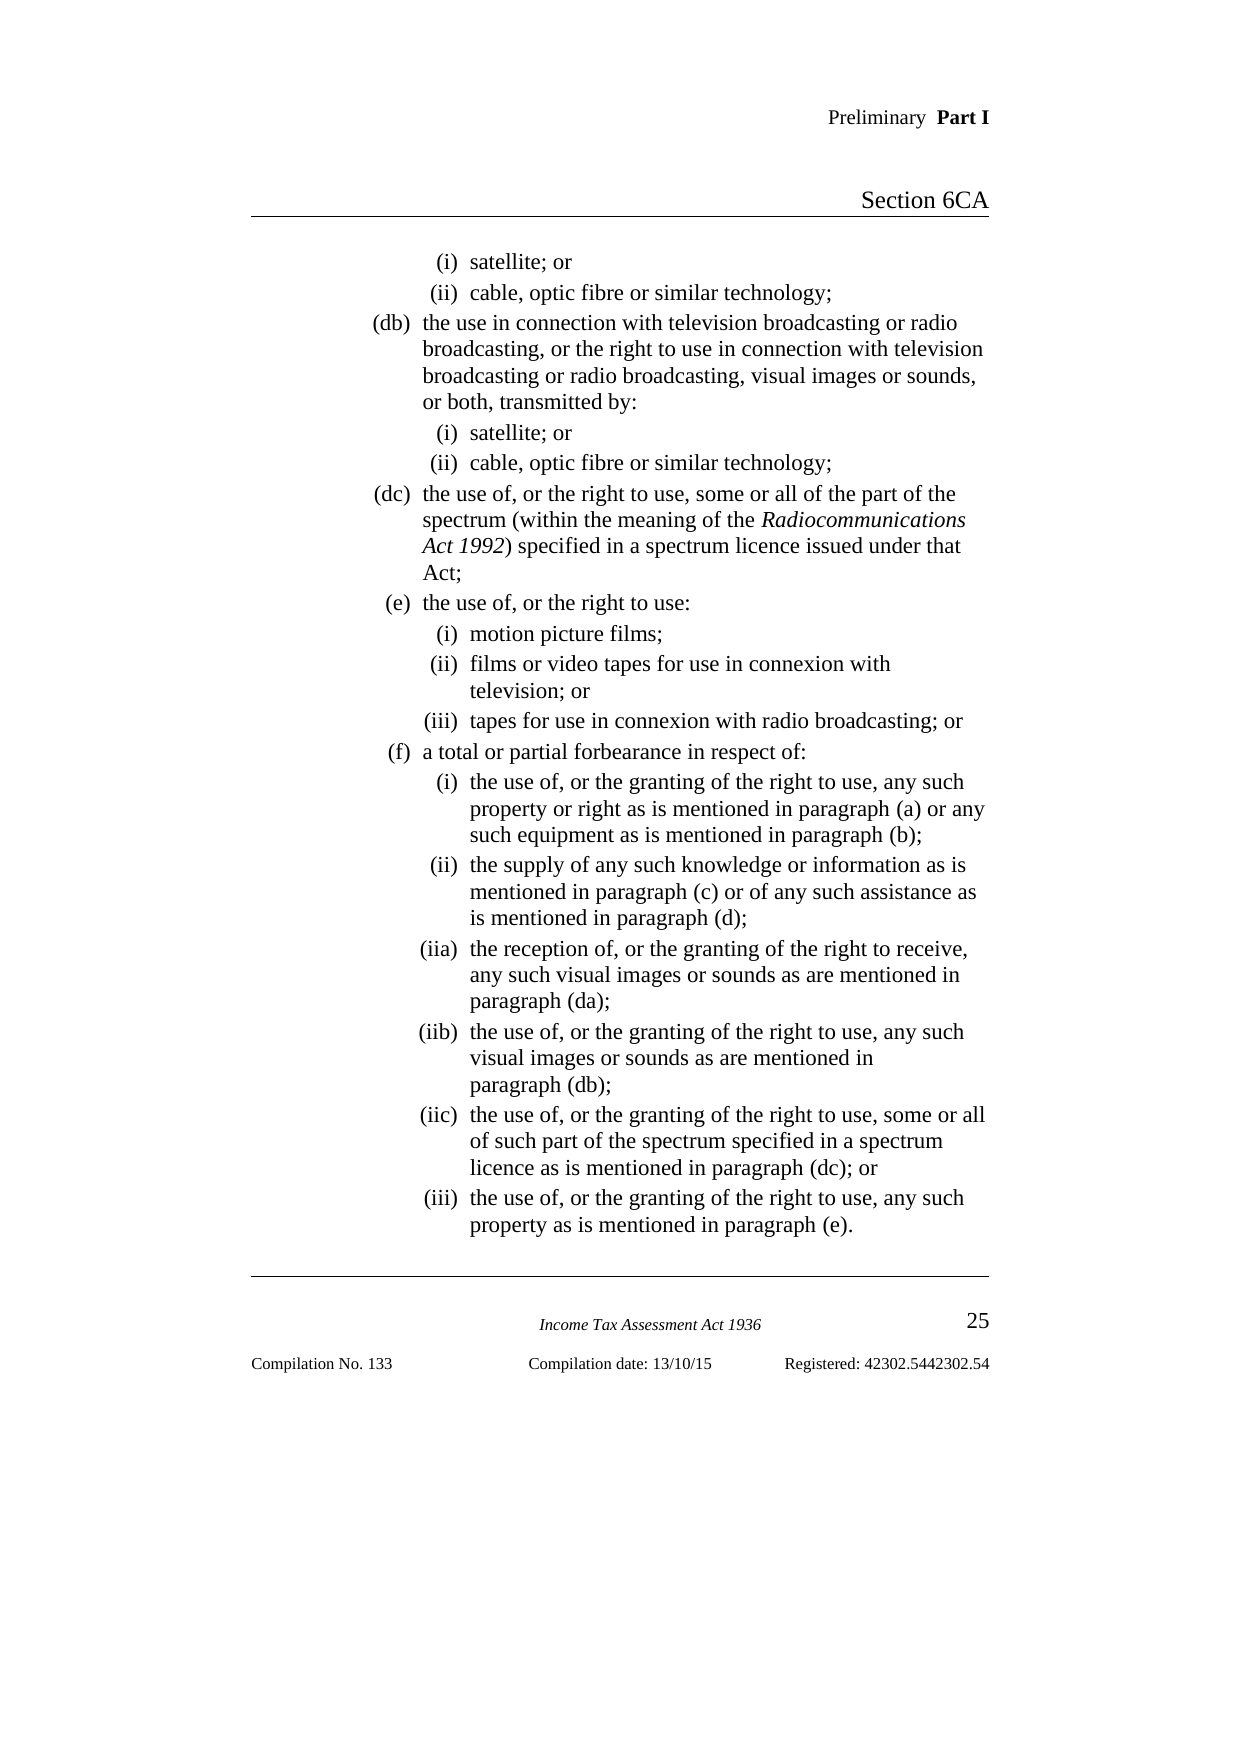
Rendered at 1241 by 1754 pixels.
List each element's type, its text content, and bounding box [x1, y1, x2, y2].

text (e) the use of, or the right to use: [251, 589, 989, 616]
text (iib) the use of, or the granting of the right to use, any such visual images or sounds as are mentioned in paragraph (db); [251, 1018, 989, 1097]
text (i) motion picture films; [251, 620, 989, 646]
text (dc) the use of, or the right to use, some or all of the part of the spectrum (within the meaning of the Radiocommunications Act 1992) specified in a spectrum licence issued under that Act; [251, 480, 989, 585]
text (i) the use of, or the granting of the right to use, any such property or right as is mentioned in paragraph (a) or any such equipment as is mentioned in paragraph (b); [251, 768, 989, 847]
text (iia) the reception of, or the granting of the right to receive, any such visual images or sounds as are mentioned in paragraph (da); [251, 935, 989, 1014]
text (db) the use in connection with television broadcasting or radio broadcasting, or the right to use in connection with television broadcasting or radio broadcasting, visual images or sounds, or both, transmitted by: [251, 309, 989, 414]
text (f) a total or partial forbearance in respect of: [251, 738, 989, 764]
text (iic) the use of, or the granting of the right to use, some or all of such part of the spectrum specified in a spectrum licence as is mentioned in paragraph (dc); or [251, 1101, 989, 1180]
text (ii) cable, optic fibre or similar technology; [251, 278, 989, 305]
text (iii) the use of, or the granting of the right to use, any such property as is mentioned in paragraph (e). [251, 1184, 989, 1237]
text (i) satellite; or [251, 419, 989, 445]
text (ii) films or video tapes for use in connexion with television; or [251, 650, 989, 703]
text (i) satellite; or [251, 248, 989, 274]
text (ii) cable, optic fibre or similar technology; [251, 449, 989, 476]
text (iii) tapes for use in connexion with radio broadcasting; or [251, 707, 989, 733]
text (ii) the supply of any such knowledge or information as is mentioned in paragraph (c) or of any such assistance as is mentioned in paragraph (d); [251, 851, 989, 931]
